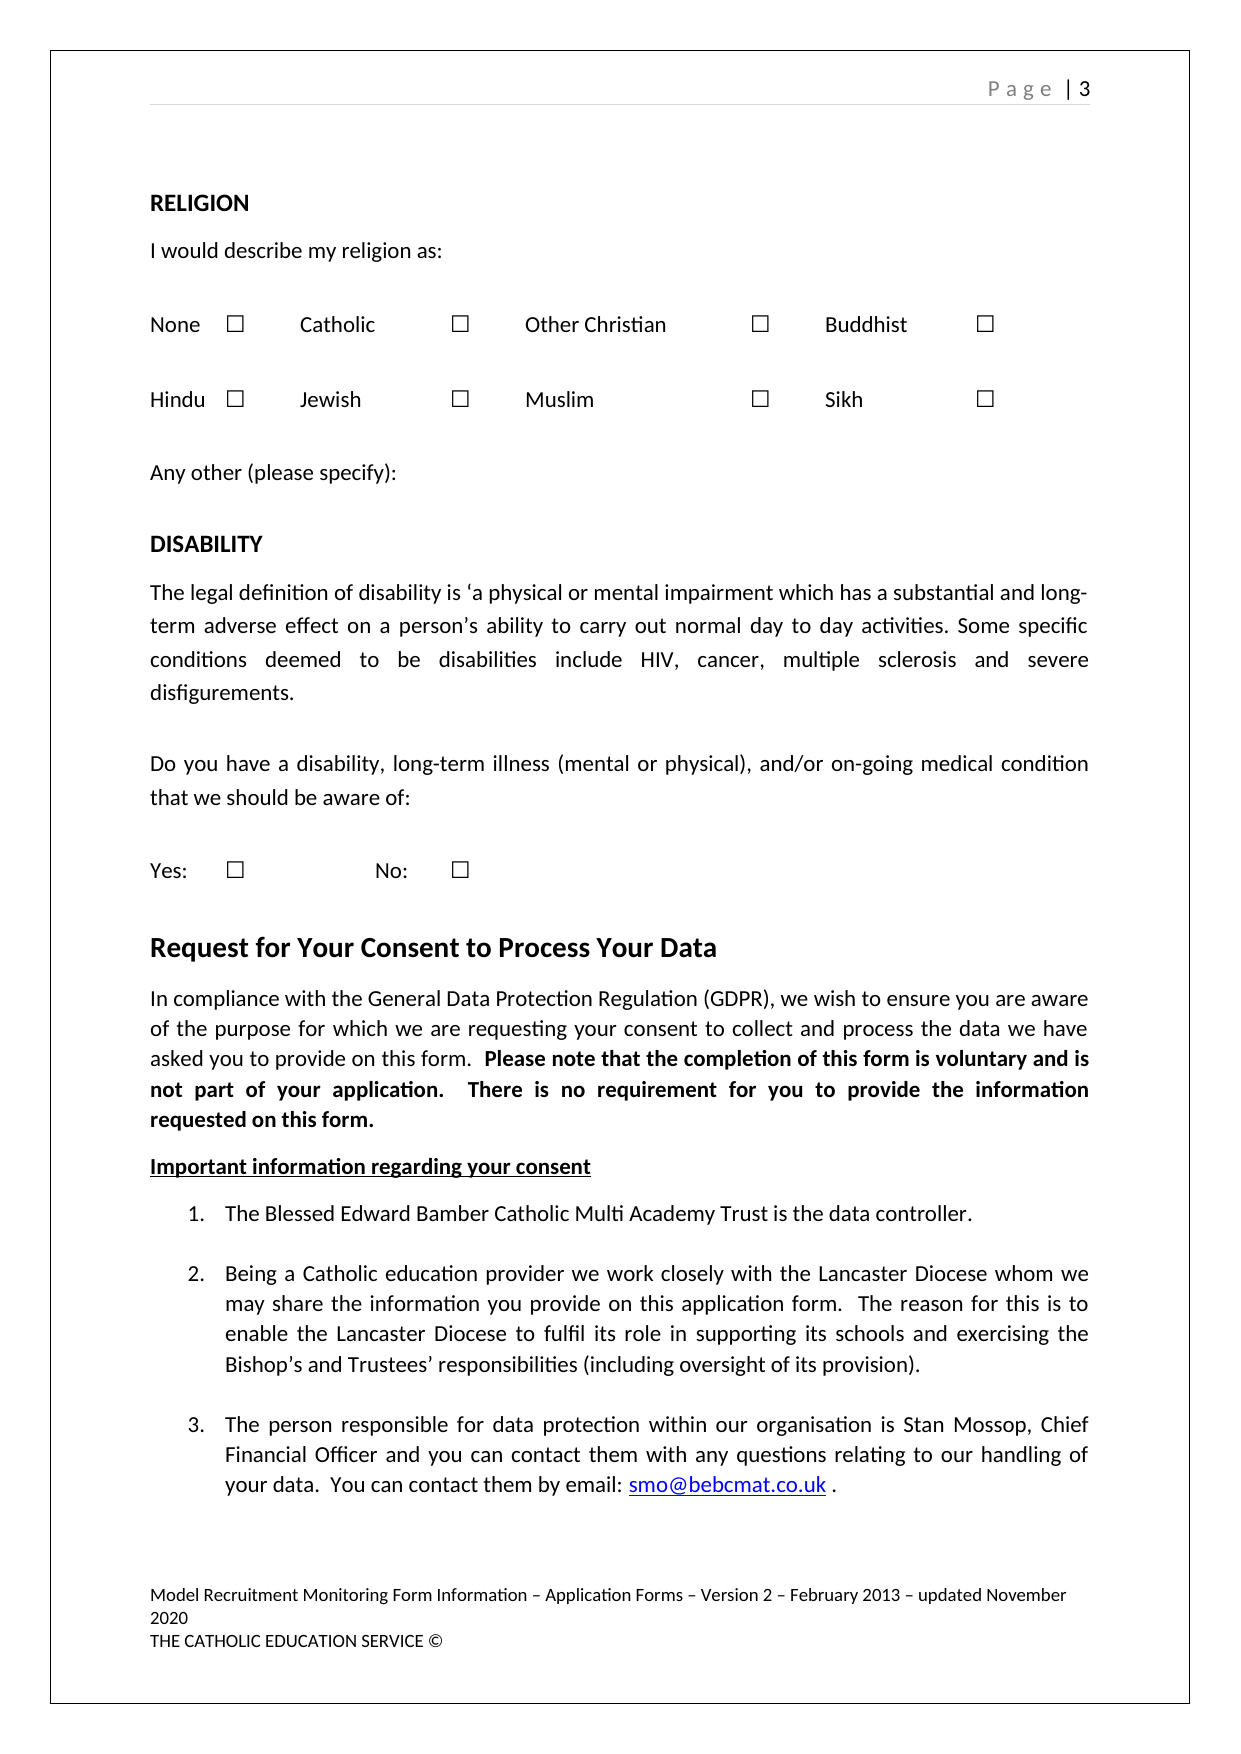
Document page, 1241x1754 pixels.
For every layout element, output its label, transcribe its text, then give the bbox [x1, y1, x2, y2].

title DISABILITY [150, 529, 1090, 559]
text The legal definition of disability is ‘a physical or mental impairment which has a substantial and long-term adverse effect on a person’s ability to carry out normal day to day activities. Some specific conditions deemed to be disabilities include HIV, cancer, multiple sclerosis and severe disfigurements. [150, 578, 1090, 706]
subtitle RELIGION [150, 187, 1090, 218]
text I would describe my religion as: [150, 237, 1090, 264]
text Any other (please specify): [150, 458, 1090, 486]
text Hindu Jewish Muslim Sikh [150, 383, 1090, 414]
text Yes: No: [150, 854, 1090, 885]
text In compliance with the General Data Protection Regulation (GDPR), we wish to ensure you are aware of the purpose for which we are requesting your consent to collect and process the data we have asked you to provide on this form. Please note that the completion of this form is voluntary and is not part of your application. There is no requirement for you to provide the information requested on this form. [150, 984, 1090, 1133]
text Important information regarding your consent [150, 1152, 1090, 1180]
list The person responsible for data protection within our organisation is Stan Mossop, Chief Financial Officer and you can contact them with any questions relating to our handling of your data. You can contact them by email: smo@bebcmat.co.uk . [187, 1410, 1090, 1498]
list The Blessed Edward Bamber Catholic Multi Academy Trust is the data controller. [187, 1199, 1090, 1227]
list Being a Catholic education provider we work closely with the Lancaster Diocese whom we may share the information you provide on this application form. The reason for this is to enable the Lancaster Diocese to fulfil its role in supporting its schools and exercising the Bishop’s and Trustees’ responsibilities (including oversight of its provision). [187, 1259, 1090, 1378]
text Do you have a disability, long-term illness (mental or physical), and/or on-going medical condition that we should be aware of: [150, 749, 1090, 811]
text Request for Your Consent to Process Your Data [150, 929, 1090, 964]
text None Catholic Other Christian Buddhist [150, 308, 1090, 339]
